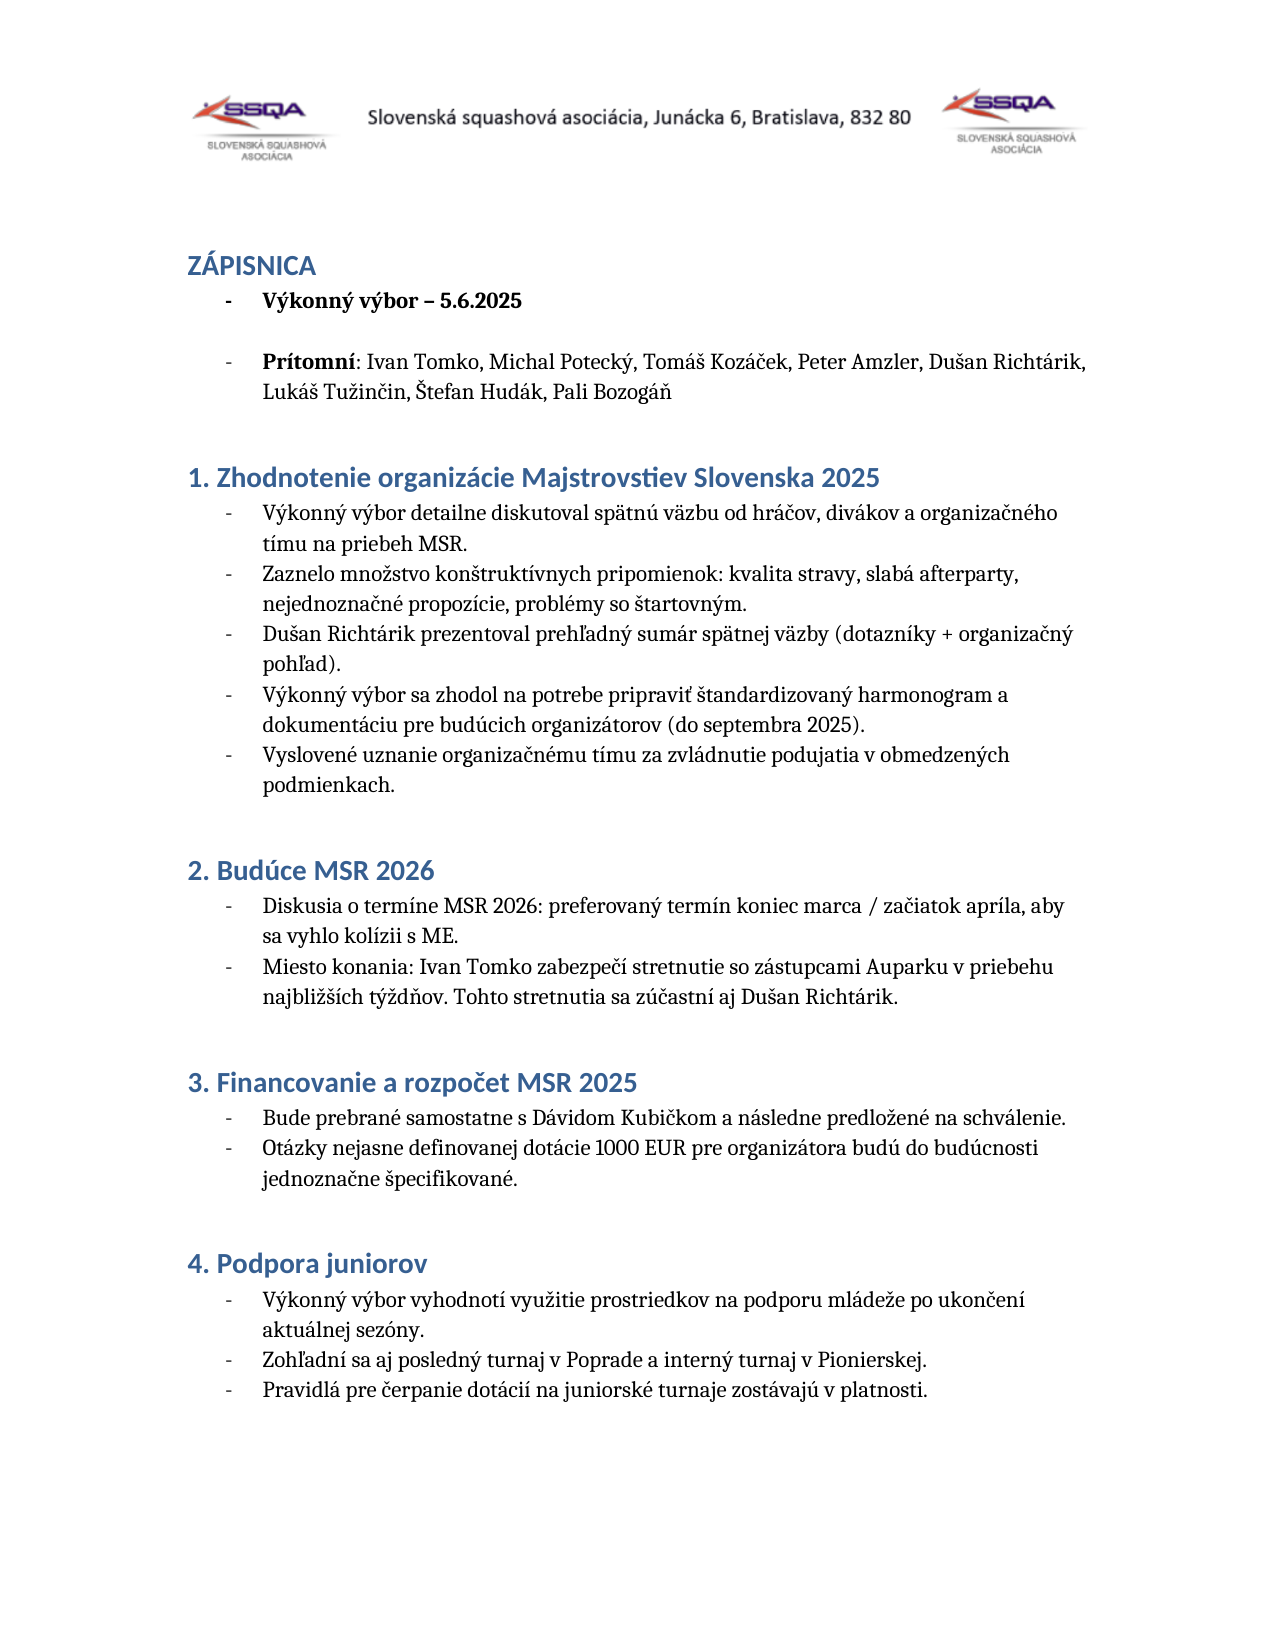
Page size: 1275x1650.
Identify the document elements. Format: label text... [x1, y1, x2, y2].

list Miesto konania: Ivan Tomko zabezpečí stretnutie so zástupcami Auparku v priebehu najbližších týždňov. Tohto stretnutia sa zúčastní aj Dušan Richtárik. [225, 953, 1087, 1010]
list Pravidlá pre čerpanie dotácií na juniorské turnaje zostávajú v platnosti. [225, 1377, 1087, 1403]
picture [187, 75, 1088, 168]
subtitle 3. Financovanie a rozpočet MSR 2025 [187, 1064, 1087, 1099]
list Zohľadní sa aj posledný turnaj v Poprade a interný turnaj v Pionierskej. [225, 1347, 1087, 1373]
list Diskusia o termíne MSR 2026: preferovaný termín koniec marca / začiatok apríla, aby sa vyhlo kolízii s ME. [225, 893, 1087, 950]
list Bude prebrané samostatne s Dávidom Kubičkom a následne predložené na schválenie. [225, 1105, 1087, 1131]
subtitle 1. Zhodnotenie organizácie Majstrovstiev Slovenska 2025 [187, 459, 1087, 495]
list Výkonný výbor vyhodnotí využitie prostriedkov na podporu mládeže po ukončení aktuálnej sezóny. [225, 1286, 1087, 1343]
list Vyslovené uznanie organizačnému tímu za zvládnutie podujatia v obmedzených podmienkach. [225, 742, 1087, 798]
list Zaznelo množstvo konštruktívnych pripomienok: kvalita stravy, slabá afterparty, nejednoznačné propozície, problémy so štartovným. [225, 561, 1087, 617]
list Prítomní: Ivan Tomko, Michal Potecký, Tomáš Kozáček, Peter Amzler, Dušan Richtárik, Lukáš Tužinčin, Štefan Hudák, Pali Bozogáň [225, 349, 1087, 405]
list Dušan Richtárik prezentoval prehľadný sumár spätnej väzby (dotazníky + organizačný pohľad). [225, 621, 1087, 677]
list Výkonný výbor – 5.6.2025 [225, 288, 1087, 315]
list Výkonný výbor detailne diskutoval spätnú väzbu od hráčov, divákov a organizačného tímu na priebeh MSR. [225, 500, 1087, 557]
subtitle 4. Podpora juniorov [187, 1246, 1087, 1281]
list Výkonný výbor sa zhodol na potrebe pripraviť štandardizovaný harmonogram a dokumentáciu pre budúcich organizátorov (do septembra 2025). [225, 681, 1087, 738]
list Otázky nejasne definovanej dotácie 1000 EUR pre organizátora budú do budúcnosti jednoznačne špecifikované. [225, 1135, 1087, 1192]
subtitle ZÁPISNICA [187, 247, 1087, 283]
subtitle 2. Budúce MSR 2026 [187, 852, 1087, 888]
